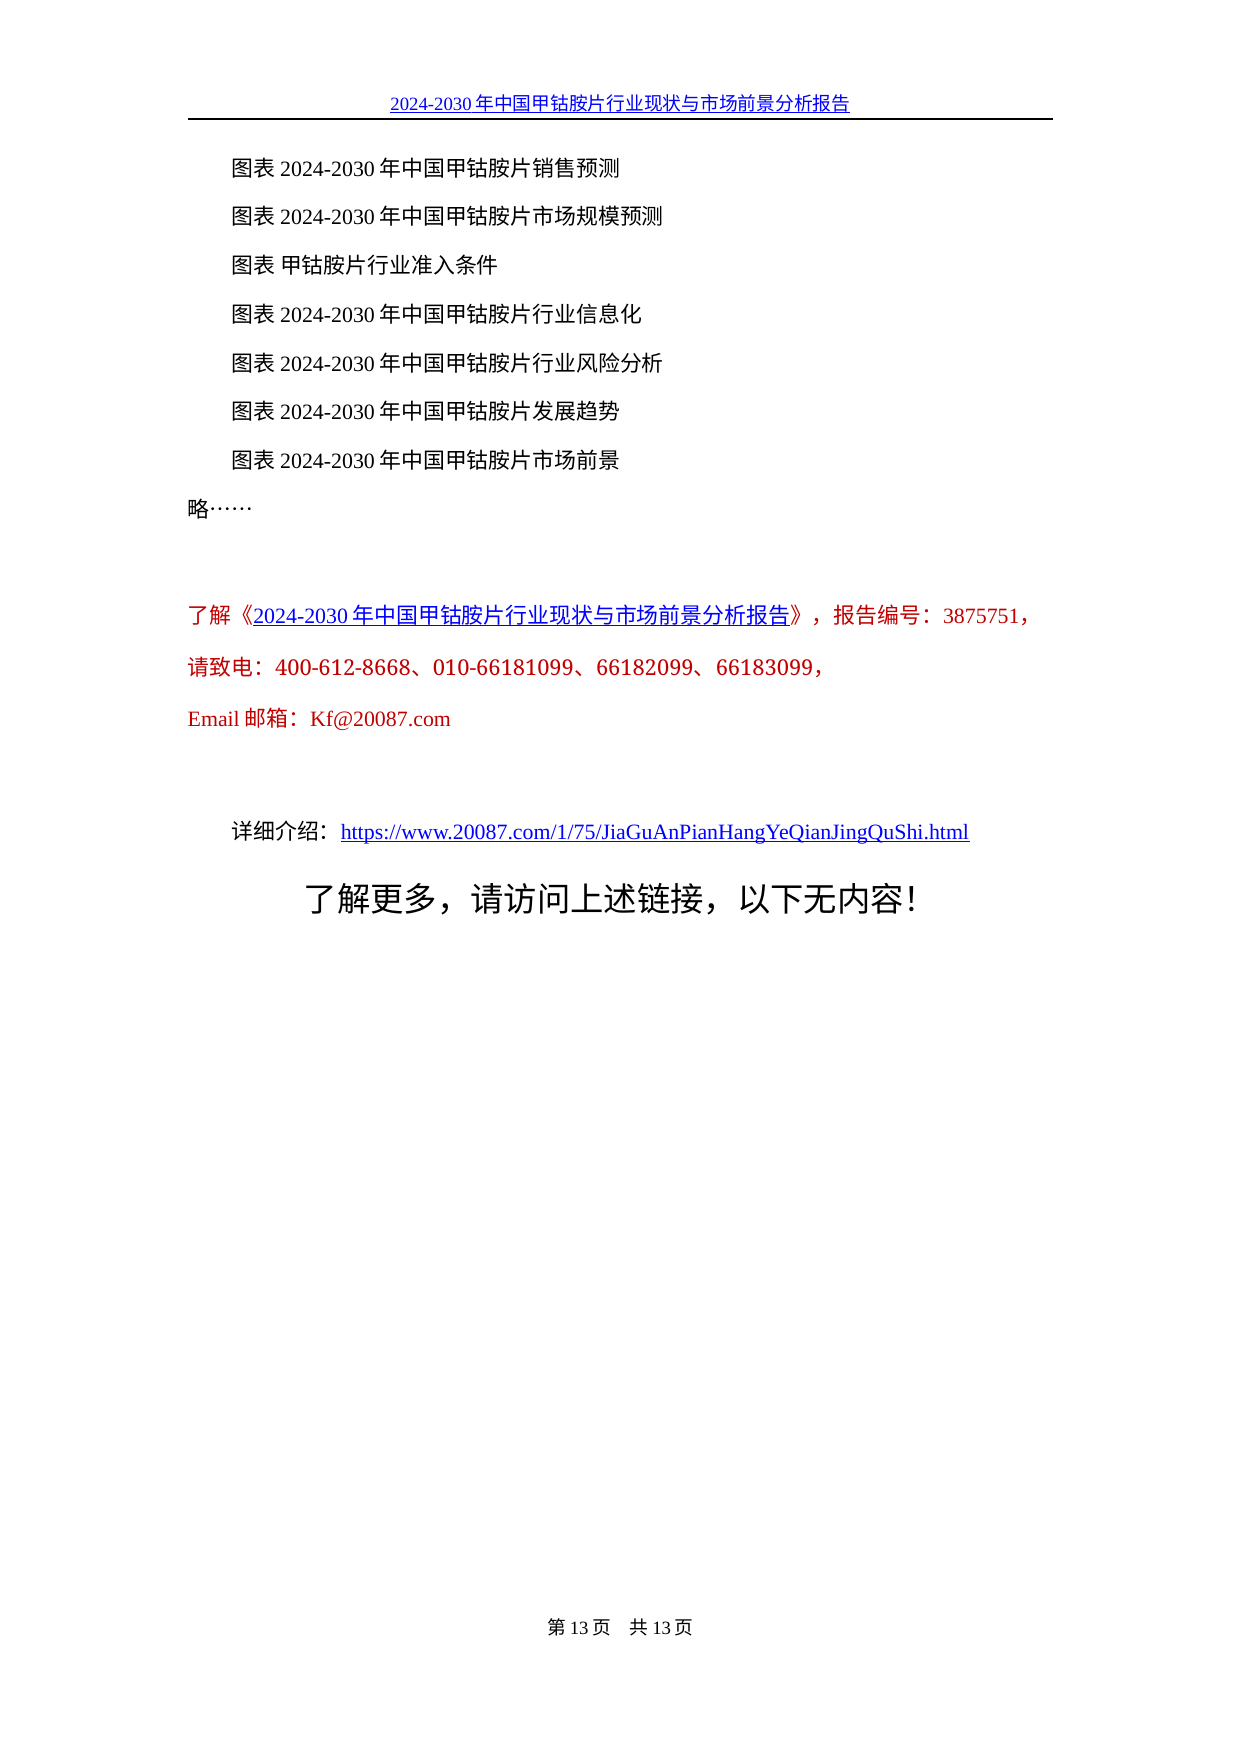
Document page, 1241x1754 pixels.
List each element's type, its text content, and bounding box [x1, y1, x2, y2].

text 了解《2024-2030年中国甲钴胺片行业现状与市场前景分析报告》，报告编号：3875751， [187, 598, 1053, 630]
title 了解更多，请访问上述链接，以下无内容！ [187, 864, 1053, 929]
text 请致电：400-612-8668、010-66181099、66182099、66183099， [187, 649, 1053, 682]
text 详细介绍：https://www.20087.com/1/75/JiaGuAnPianHangYeQianJingQuShi.html [187, 814, 1053, 846]
text Email邮箱：Kf@20087.com [187, 701, 1053, 733]
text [187, 150, 1053, 524]
